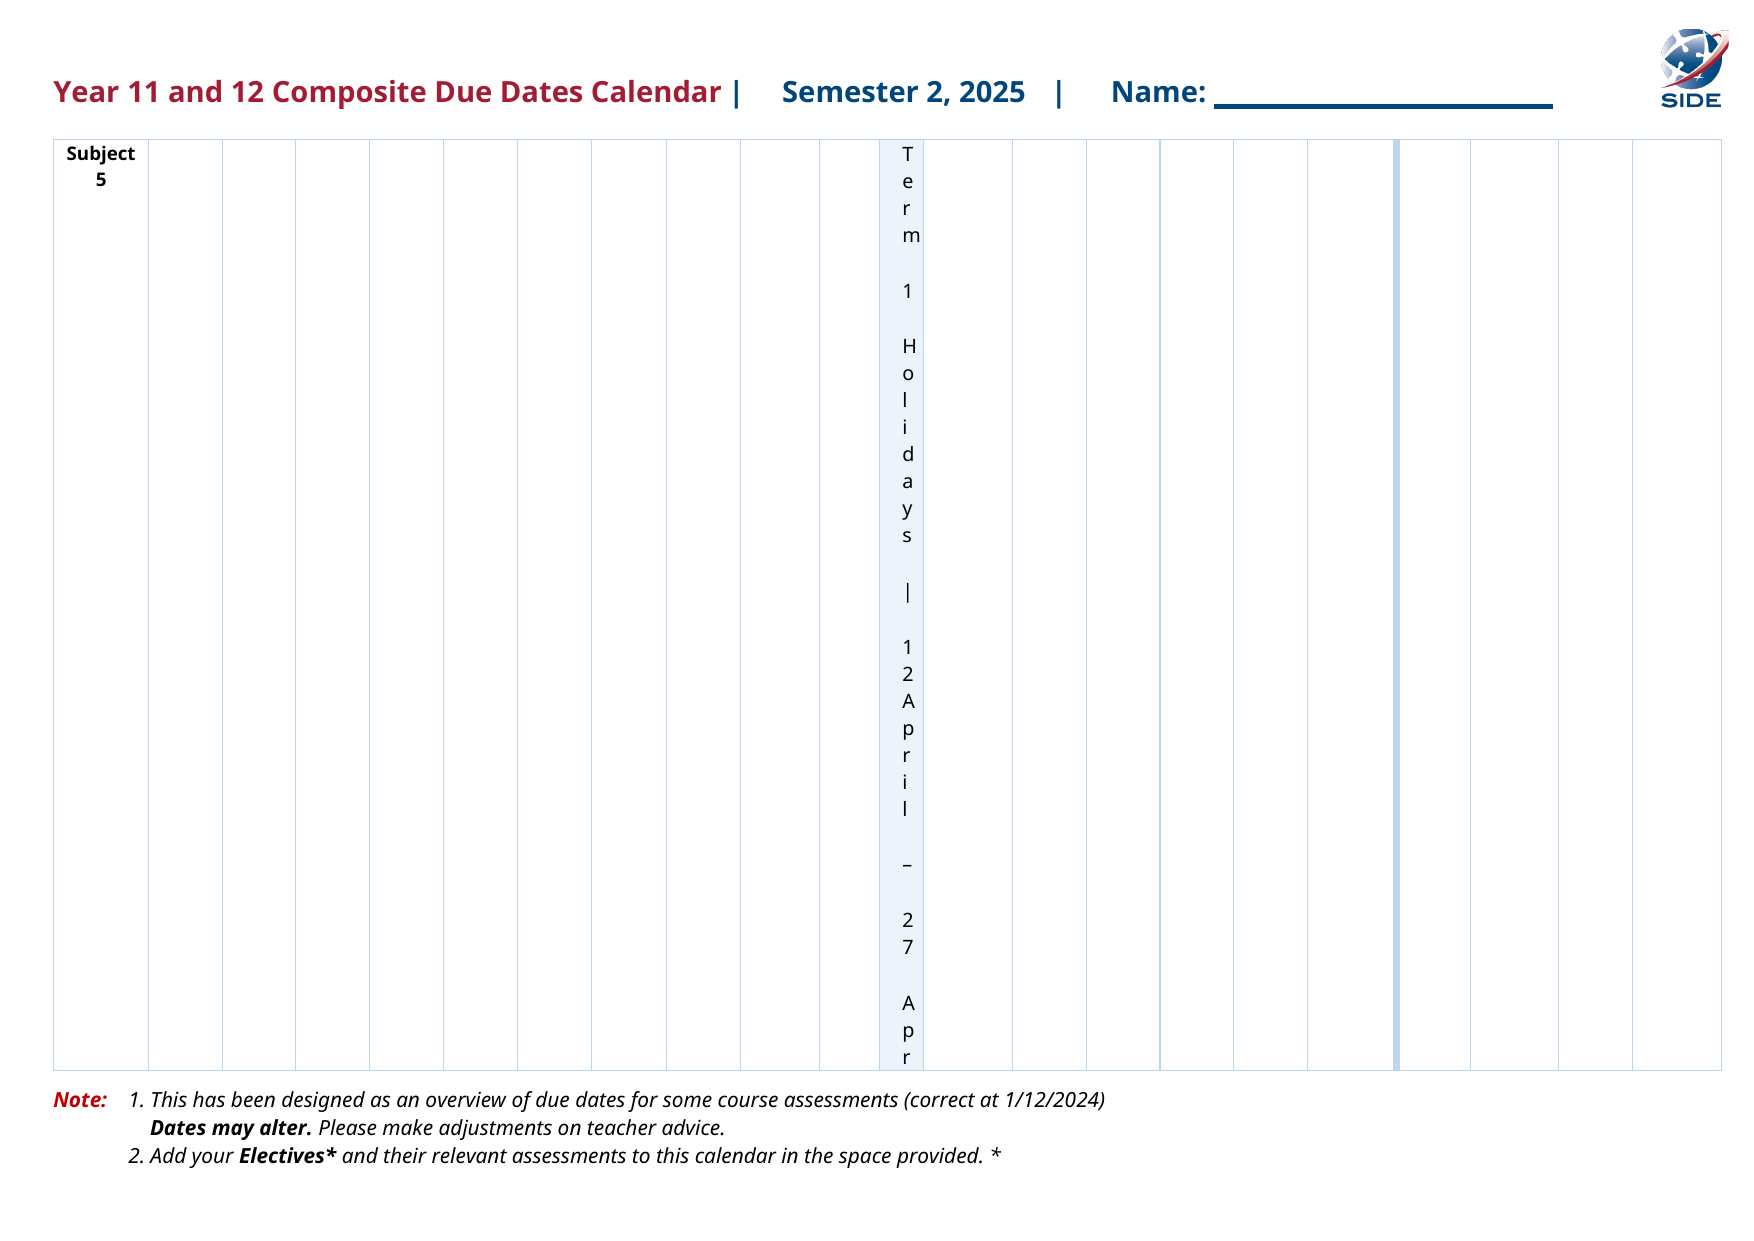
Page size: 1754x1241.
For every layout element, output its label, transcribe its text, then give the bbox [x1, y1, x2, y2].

table_cell [518, 140, 591, 1070]
table_cell [223, 140, 295, 1070]
table_cell [1161, 140, 1233, 1070]
table_cell [1471, 140, 1558, 1070]
table_cell [1308, 140, 1393, 1070]
table_cell [1400, 140, 1470, 1070]
table_cell [667, 140, 740, 1070]
table_cell [924, 140, 1012, 1070]
table_cell [1013, 140, 1086, 1070]
table_cell [370, 140, 443, 1070]
table_cell [741, 140, 819, 1070]
table_cell [1559, 140, 1632, 1070]
table_cell [1234, 140, 1307, 1070]
table_cell [149, 140, 222, 1070]
table_cell [820, 140, 879, 1070]
table_cell [1633, 140, 1721, 1070]
table_cell Subject5 [54, 140, 148, 1070]
table_cell [592, 140, 666, 1070]
table_cell [296, 140, 369, 1070]
table_cell [1087, 140, 1159, 1070]
table_cell [444, 140, 517, 1070]
